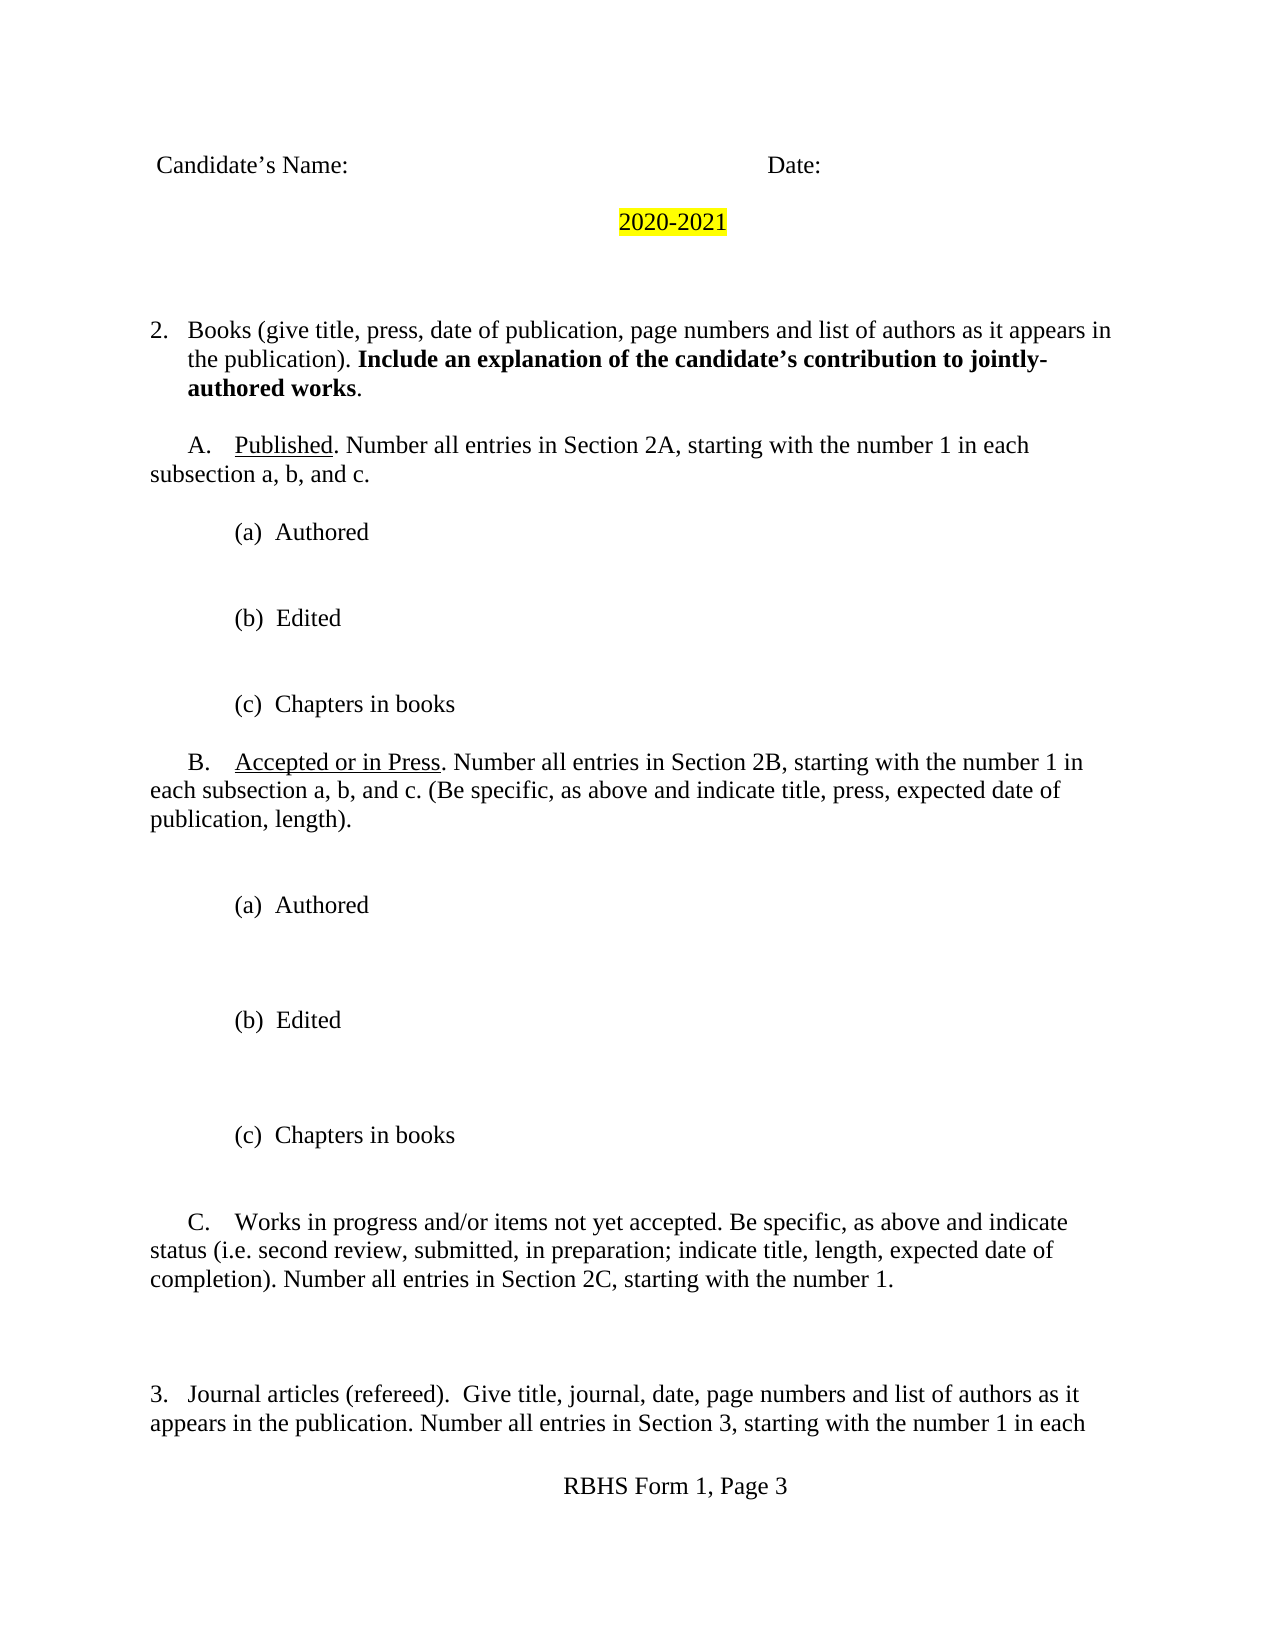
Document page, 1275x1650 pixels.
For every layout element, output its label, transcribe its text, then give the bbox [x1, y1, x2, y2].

text (a) Authored [150, 517, 1125, 546]
text (c) Chapters in books [150, 1121, 1125, 1149]
text (b) Edited [150, 1006, 1125, 1034]
text B. Accepted or in Press. Number all entries in Section 2B, starting with the number 1 in each subsection a, b, and c. (Be specific, as above and indicate title, press, expected date of publication, length). [150, 747, 1125, 833]
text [150, 1379, 1125, 1437]
text C. Works in progress and/or items not yet accepted. Be specific, as above and indicate status (i.e. second review, submitted, in preparation; indicate title, length, expected date of completion). Number all entries in Section 2C, starting with the number 1. [150, 1207, 1125, 1293]
text 2. Books (give title, press, date of publication, page numbers and list of authors as it appears in the publication). Include an explanation of the candidate’s contribution to jointly-authored works. [150, 316, 1125, 402]
text (c) Chapters in books [150, 689, 1125, 718]
text A. Published. Number all entries in Section 2A, starting with the number 1 in each subsection a, b, and c. [150, 431, 1125, 488]
text (a) Authored [150, 891, 1125, 919]
text (b) Edited [150, 603, 1125, 632]
